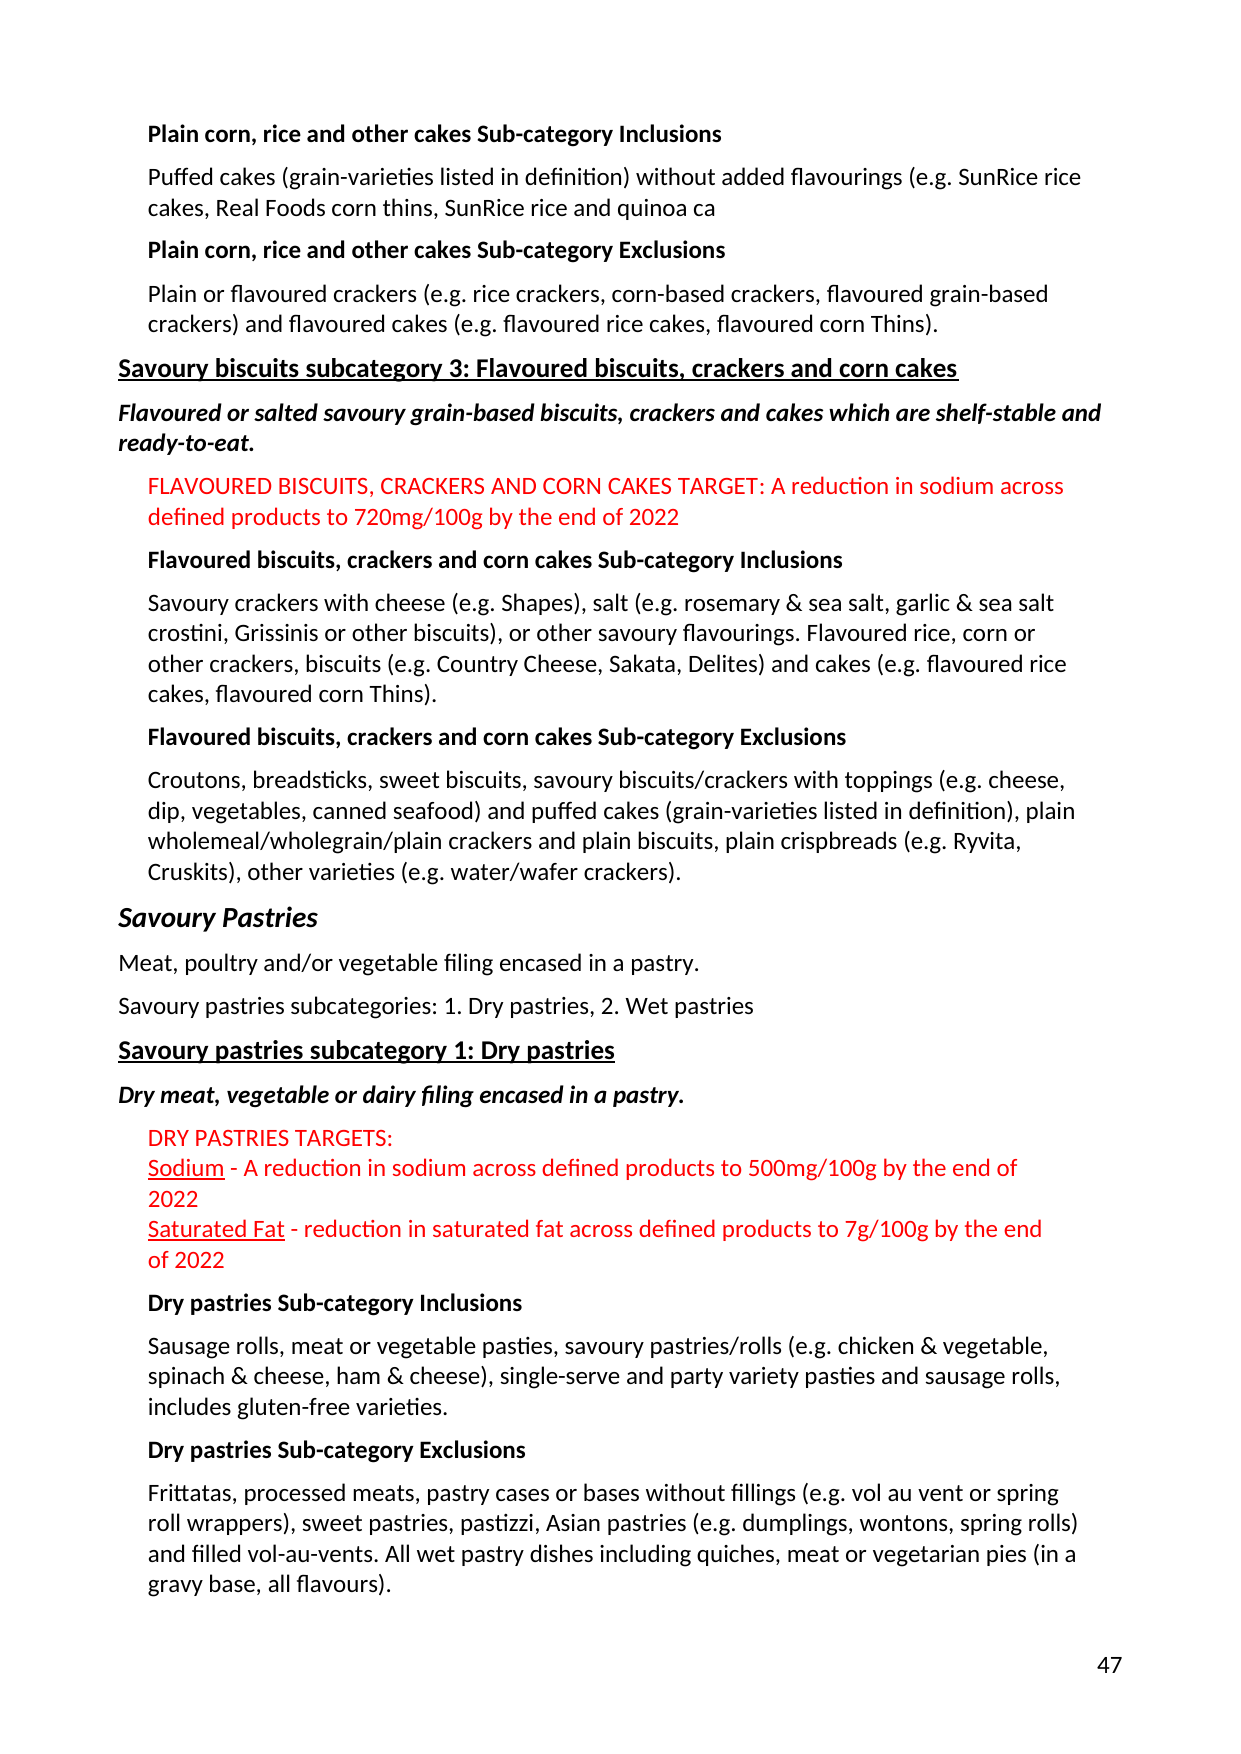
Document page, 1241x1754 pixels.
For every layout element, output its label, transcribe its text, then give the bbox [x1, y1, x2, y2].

text Flavoured biscuits, crackers and corn cakes TARGET: A reduction in sodium across defined products to 720mg/100g by the end of 2022 [148, 470, 1122, 531]
text Puffed cakes (grain-varieties listed in definition) without added flavourings (e.g. SunRice rice cakes, Real Foods corn thins, SunRice rice and quinoa ca [148, 161, 1093, 222]
text Meat, poultry and/or vegetable filing encased in a pastry. [118, 947, 1122, 978]
text Dry pastries Sub-category Inclusions [148, 1287, 1093, 1317]
subtitle Savoury biscuits subcategory 3: Flavoured biscuits, crackers and corn cakes [118, 351, 1122, 384]
text Savoury crackers with cheese (e.g. Shapes), salt (e.g. rosemary & sea salt, garlic & sea salt crostini, Grissinis or other biscuits), or other savoury flavourings. Flavoured rice, corn or other crackers, biscuits (e.g. Country Cheese, Sakata, Delites) and cakes (e.g. flavoured rice cakes, flavoured corn Thins). [148, 587, 1093, 709]
text Flavoured or salted savoury grain-based biscuits, crackers and cakes which are shelf-stable and ready-to-eat. [118, 397, 1122, 458]
subtitle Savoury Pastries [118, 899, 1122, 935]
text Croutons, breadsticks, sweet biscuits, savoury biscuits/crackers with toppings (e.g. cheese, dip, vegetables, canned seafood) and puffed cakes (grain-varieties listed in definition), plain wholemeal/wholegrain/plain crackers and plain biscuits, plain crispbreads (e.g. Ryvita, Cruskits), other varieties (e.g. water/wafer crackers). [148, 764, 1093, 887]
text Dry pastries Sub-category Exclusions [148, 1434, 1093, 1464]
text Saturated Fat - reduction in saturated fat across defined products to 7g/100g by the end of 2022 [148, 1213, 1048, 1274]
subtitle Savoury pastries subcategory 1: Dry pastries [118, 1033, 1122, 1066]
text Plain corn, rice and other cakes Sub-category Exclusions [148, 235, 1093, 265]
text Flavoured biscuits, crackers and corn cakes Sub-category Exclusions [148, 721, 1093, 752]
text Plain corn, rice and other cakes Sub-category Inclusions [148, 118, 1093, 149]
text Dry meat, vegetable or dairy filing encased in a pastry. [118, 1079, 1122, 1109]
text Sodium - A reduction in sodium across defined products to 500mg/100g by the end of 2022 [148, 1152, 1048, 1213]
text Sausage rolls, meat or vegetable pasties, savoury pastries/rolls (e.g. chicken & vegetable, spinach & cheese, ham & cheese), single-serve and party variety pasties and sausage rolls, includes gluten-free varieties. [148, 1330, 1093, 1421]
text Savoury pastries subcategories: 1. Dry pastries, 2. Wet pastries [118, 990, 1122, 1021]
text Frittatas, processed meats, pastry cases or bases without fillings (e.g. vol au vent or spring roll wrappers), sweet pastries, pastizzi, Asian pastries (e.g. dumplings, wontons, spring rolls) and filled vol-au-vents. All wet pastry dishes including quiches, meat or vegetarian pies (in a gravy base, all flavours). [148, 1477, 1093, 1599]
text Plain or flavoured crackers (e.g. rice crackers, corn-based crackers, flavoured grain-based crackers) and flavoured cakes (e.g. flavoured rice cakes, flavoured corn Thins). [148, 278, 1093, 339]
text Flavoured biscuits, crackers and corn cakes Sub-category Inclusions [148, 544, 1093, 574]
text DRY PASTRIES TARGETS: [148, 1122, 1048, 1152]
